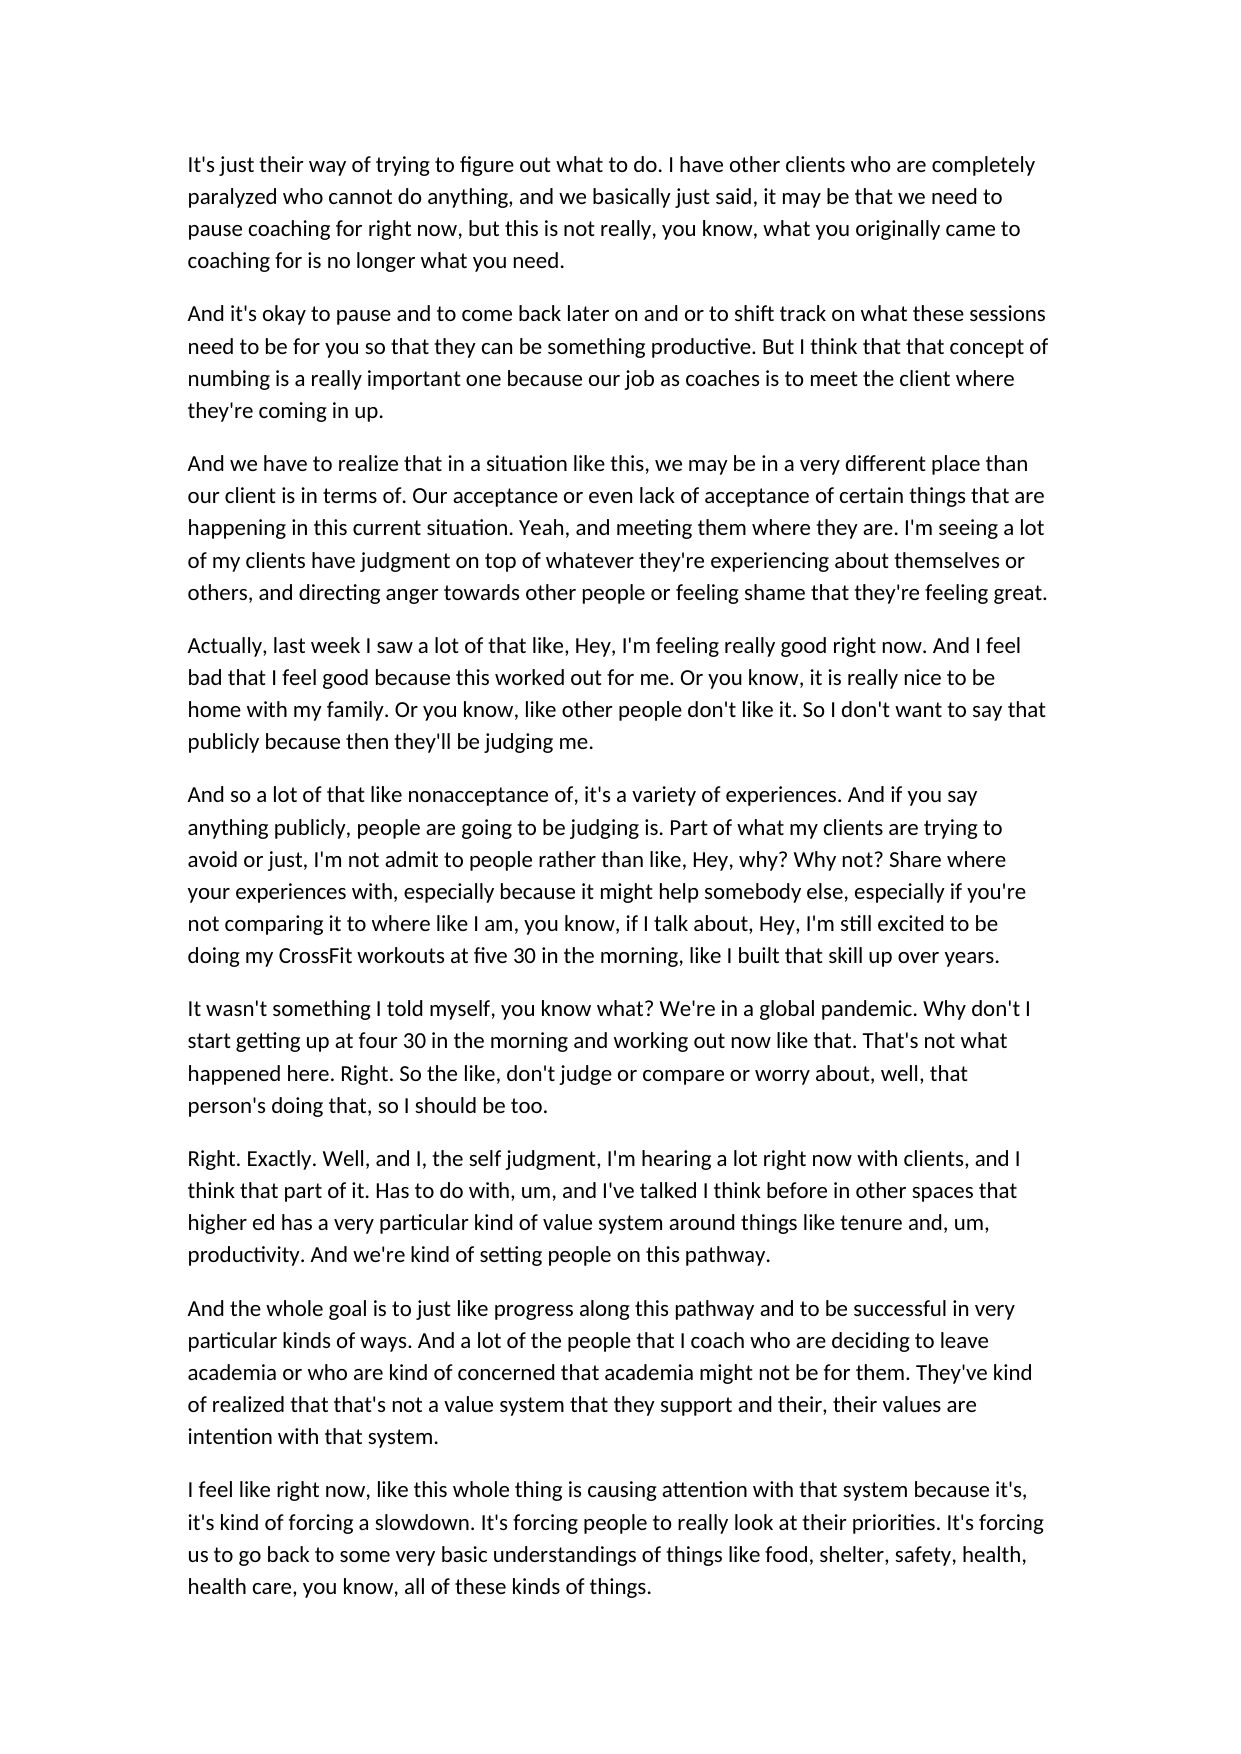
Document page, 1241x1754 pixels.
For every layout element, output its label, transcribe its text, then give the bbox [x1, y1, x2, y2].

text Right. Exactly. Well, and I, the self judgment, I'm hearing a lot right now with clients, and I think that part of it. Has to do with, um, and I've talked I think before in other spaces that higher ed has a very particular kind of value system around things like tenure and, um, productivity. And we're kind of setting people on this pathway. [187, 1144, 1053, 1269]
text And the whole goal is to just like progress along this pathway and to be successful in very particular kinds of ways. And a lot of the people that I coach who are deciding to leave academia or who are kind of concerned that academia might not be for them. They've kind of realized that that's not a value system that they support and their, their values are intention with that system. [187, 1294, 1053, 1450]
text Actually, last week I saw a lot of that like, Hey, I'm feeling really good right now. And I feel bad that I feel good because this worked out for me. Or you know, it is really nice to be home with my family. Or you know, like other people don't like it. So I don't want to say that publicly because then they'll be judging me. [187, 631, 1053, 756]
text It's just their way of trying to figure out what to do. I have other clients who are completely paralyzed who cannot do anything, and we basically just said, it may be that we need to pause coaching for right now, but this is not really, you know, what you originally came to coaching for is no longer what you need. [187, 150, 1053, 274]
text And we have to realize that in a situation like this, we may be in a very different place than our client is in terms of. Our acceptance or even lack of acceptance of certain things that are happening in this current situation. Yeah, and meeting them where they are. I'm seeing a lot of my clients have judgment on top of whatever they're experiencing about themselves or others, and directing anger towards other people or feeling shame that they're feeling great. [187, 449, 1053, 606]
text And it's okay to pause and to come back later on and or to shift track on what these sessions need to be for you so that they can be something productive. But I think that that concept of numbing is a really important one because our job as coaches is to meet the client where they're coming in up. [187, 299, 1053, 424]
text It wasn't something I told myself, you know what? We're in a global pandemic. Why don't I start getting up at four 30 in the morning and working out now like that. That's not what happened here. Right. So the like, don't judge or compare or worry about, well, that person's doing that, so I should be too. [187, 994, 1053, 1119]
text And so a lot of that like nonacceptance of, it's a variety of experiences. And if you say anything publicly, people are going to be judging is. Part of what my clients are trying to avoid or just, I'm not admit to people rather than like, Hey, why? Why not? Share where your experiences with, especially because it might help somebody else, especially if you're not comparing it to where like I am, you know, if I talk about, Hey, I'm still excited to be doing my CrossFit workouts at five 30 in the morning, like I built that skill up over years. [187, 781, 1053, 969]
text I feel like right now, like this whole thing is causing attention with that system because it's, it's kind of forcing a slowdown. It's forcing people to really look at their priorities. It's forcing us to go back to some very basic understandings of things like food, shelter, safety, health, health care, you know, all of these kinds of things. [187, 1475, 1053, 1600]
